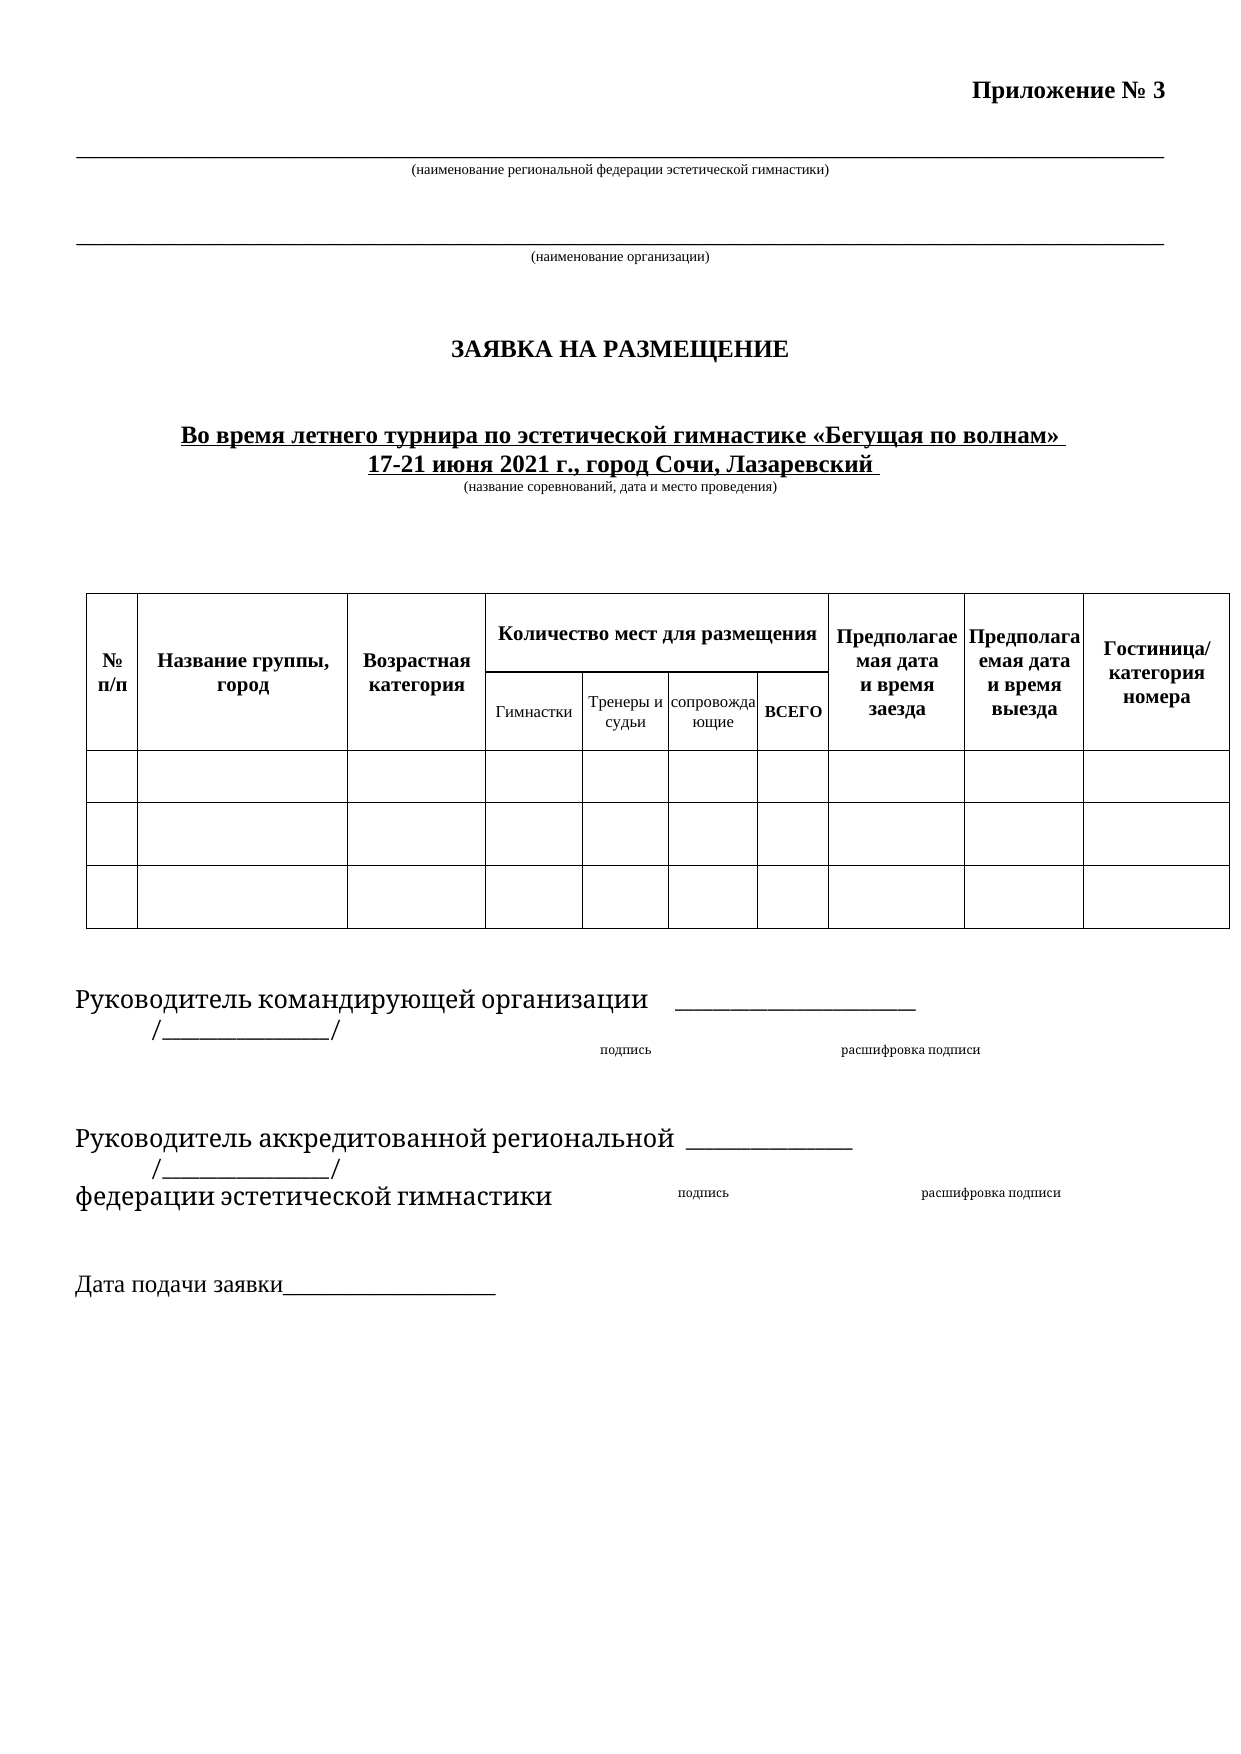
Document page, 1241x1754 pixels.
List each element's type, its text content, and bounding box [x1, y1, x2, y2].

table_cell всего [758, 673, 828, 750]
text (название соревнований, дата и место проведения) [75, 477, 1165, 506]
text Дата подачи заявки_________________ [75, 1269, 1165, 1298]
text федерации эстетической гимнастики подпись расшифровка подписи [75, 1183, 1165, 1212]
table_header Количество мест для размещения [486, 594, 828, 671]
table_cell [669, 751, 757, 802]
table_cell [669, 866, 757, 928]
table_cell [1084, 803, 1229, 865]
table_cell [758, 751, 828, 802]
table_cell [758, 866, 828, 928]
table_cell [1084, 751, 1229, 802]
text Во время летнего турнира по эстетической гимнастике «Бегущая по волнам» [75, 420, 1165, 449]
text подпись расшифровка подписи [75, 1044, 1165, 1068]
text _______________________________________________________________________________________ [75, 219, 1165, 247]
table_header Предполагаемая дата и время заезда [829, 594, 964, 750]
table_cell [348, 866, 485, 928]
text Приложение № 3 [75, 75, 1165, 104]
text (наименование региональной федерации эстетической гимнастики) [75, 161, 1165, 190]
table_cell сопровождающие [669, 673, 757, 750]
table_cell [138, 803, 347, 865]
table_cell [965, 751, 1083, 802]
table_cell [669, 803, 757, 865]
table_cell [829, 751, 964, 802]
table_header Название группы, город [138, 594, 347, 750]
table_cell [87, 866, 137, 928]
table_cell [87, 803, 137, 865]
table_cell [348, 803, 485, 865]
text (наименование организации) [75, 247, 1165, 276]
table_cell [829, 866, 964, 928]
table_header Гостиница/ категория номера [1084, 594, 1229, 750]
table_cell [138, 866, 347, 928]
table_cell Тренеры и судьи [583, 673, 668, 750]
table_cell [583, 751, 668, 802]
text Руководитель командирующей организации __________________________ /__________________/ [75, 986, 1165, 1044]
table_cell [583, 803, 668, 865]
text _______________________________________________________________________________________ [75, 132, 1165, 161]
table_cell [348, 751, 485, 802]
table_cell [1084, 866, 1229, 928]
table_cell [138, 751, 347, 802]
table_cell [486, 803, 582, 865]
text ЗАЯВКА НА РАЗМЕЩЕНИЕ [75, 334, 1165, 362]
text Руководитель аккредитованной региональной __________________ /__________________/ [75, 1125, 1165, 1183]
table_cell [965, 803, 1083, 865]
table_header № п/п [87, 594, 137, 750]
table_cell [829, 803, 964, 865]
table_header Возрастная категория [348, 594, 485, 750]
table_header Предполагаемая дата и время выезда [965, 594, 1083, 750]
table_cell [583, 866, 668, 928]
table_cell [486, 866, 582, 928]
table_cell [87, 751, 137, 802]
text 17-21 июня 2021 г., город Сочи, Лазаревский [75, 449, 1165, 477]
table_cell [486, 751, 582, 802]
table_cell Гимнастки [486, 673, 582, 750]
table_cell [758, 803, 828, 865]
table_cell [965, 866, 1083, 928]
